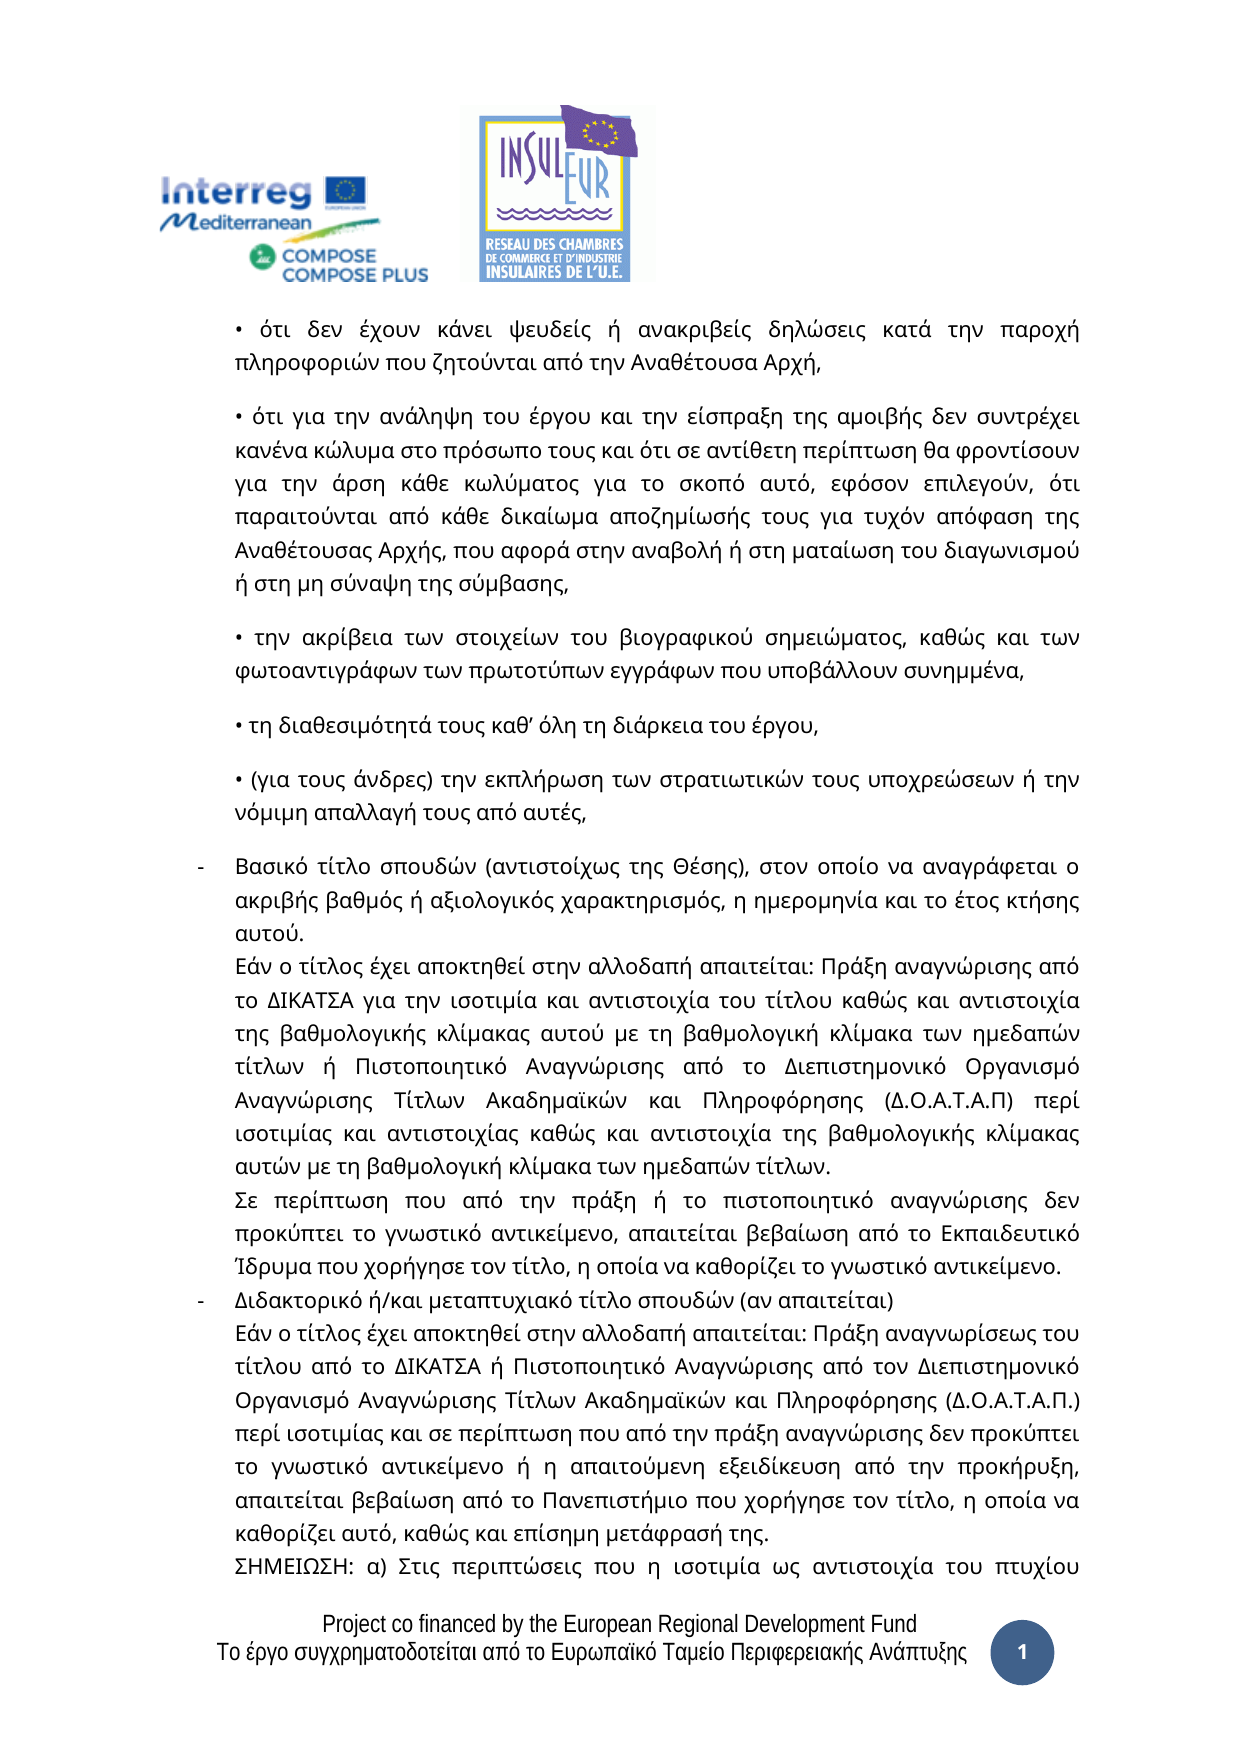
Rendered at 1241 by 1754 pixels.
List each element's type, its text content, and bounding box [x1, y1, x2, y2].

text • (για τους άνδρες) την εκπλήρωση των στρατιωτικών τους υποχρεώσεων ή την νόμιμη απαλλαγή τους από αυτές, [234, 760, 1081, 827]
picture [459, 105, 657, 282]
text • την ακρίβεια των στοιχείων του βιογραφικού σημειώματος, καθώς και των φωτοαντιγράφων των πρωτοτύπων εγγράφων που υποβάλλουν συνημμένα, [234, 619, 1081, 685]
list Εάν ο τίτλος έχει αποκτηθεί στην αλλοδαπή απαιτείται: Πράξη αναγνώρισης από το ΔΙΚΑΤΣΑ για την ισοτιμία και αντιστοιχία του τίτλου καθώς και αντιστοιχία της βαθμολογικής κλίμακας αυτού με τη βαθμολογική κλίμακα των ημεδαπών τίτλων ή Πιστοποιητικό Αναγνώρισης από το Διεπιστημονικό Οργανισμό Αναγνώρισης Τίτλων Ακαδημαϊκών και Πληροφόρησης (Δ.Ο.Α.Τ.Α.Π) περί ισοτιμίας και αντιστοιχίας καθώς και αντιστοιχία της βαθμολογικής κλίμακας αυτών με τη βαθμολογική κλίμακα των ημεδαπών τίτλων. [234, 948, 1081, 1181]
list Διδακτορικό ή/και μεταπτυχιακό τίτλο σπουδών (αν απαιτείται) [197, 1281, 1081, 1314]
text • ότι για την ανάληψη του έργου και την είσπραξη της αμοιβής δεν συντρέχει κανένα κώλυμα στο πρόσωπο τους και ότι σε αντίθετη περίπτωση θα φροντίσουν για την άρση κάθε κωλύματος για το σκοπό αυτό, εφόσον επιλεγούν, ότι παραιτούνται από κάθε δικαίωμα αποζημίωσής τους για τυχόν απόφαση της Αναθέτουσας Αρχής, που αφορά στην αναβολή ή στη ματαίωση του διαγωνισμού ή στη μη σύναψη της σύμβασης, [234, 398, 1081, 598]
text • τη διαθεσιμότητά τους καθ’ όλη τη διάρκεια του έργου, [234, 706, 1081, 739]
list Σε περίπτωση που από την πράξη ή το πιστοποιητικό αναγνώρισης δεν προκύπτει το γνωστικό αντικείμενο, απαιτείται βεβαίωση από το Εκπαιδευτικό Ίδρυμα που χορήγησε τον τίτλο, η οποία να καθορίζει το γνωστικό αντικείμενο. [234, 1181, 1081, 1281]
picture [159, 176, 429, 282]
list Εάν ο τίτλος έχει αποκτηθεί στην αλλοδαπή απαιτείται: Πράξη αναγνωρίσεως του τίτλου από το ΔΙΚΑΤΣΑ ή Πιστοποιητικό Αναγνώρισης από τον Διεπιστημονικό Οργανισμό Αναγνώρισης Τίτλων Ακαδημαϊκών και Πληροφόρησης (Δ.Ο.Α.Τ.Α.Π.) περί ισοτιμίας και σε περίπτωση που από την πράξη αναγνώρισης δεν προκύπτει το γνωστικό αντικείμενο ή η απαιτούμενη εξειδίκευση από την προκήρυξη, απαιτείται βεβαίωση από το Πανεπιστήμιο που χορήγησε τον τίτλο, η οποία να καθορίζει αυτό, καθώς και επίσημη μετάφρασή της. [234, 1314, 1081, 1548]
list Βασικό τίτλο σπουδών (αντιστοίχως της Θέσης), στον οποίο να αναγράφεται ο ακριβής βαθμός ή αξιολογικός χαρακτηρισμός, η ημερομηνία και το έτος κτήσης αυτού. [197, 848, 1081, 948]
text • ότι δεν έχουν κάνει ψευδείς ή ανακριβείς δηλώσεις κατά την παροχή πληροφοριών που ζητούνται από την Αναθέτουσα Αρχή, [234, 310, 1081, 377]
